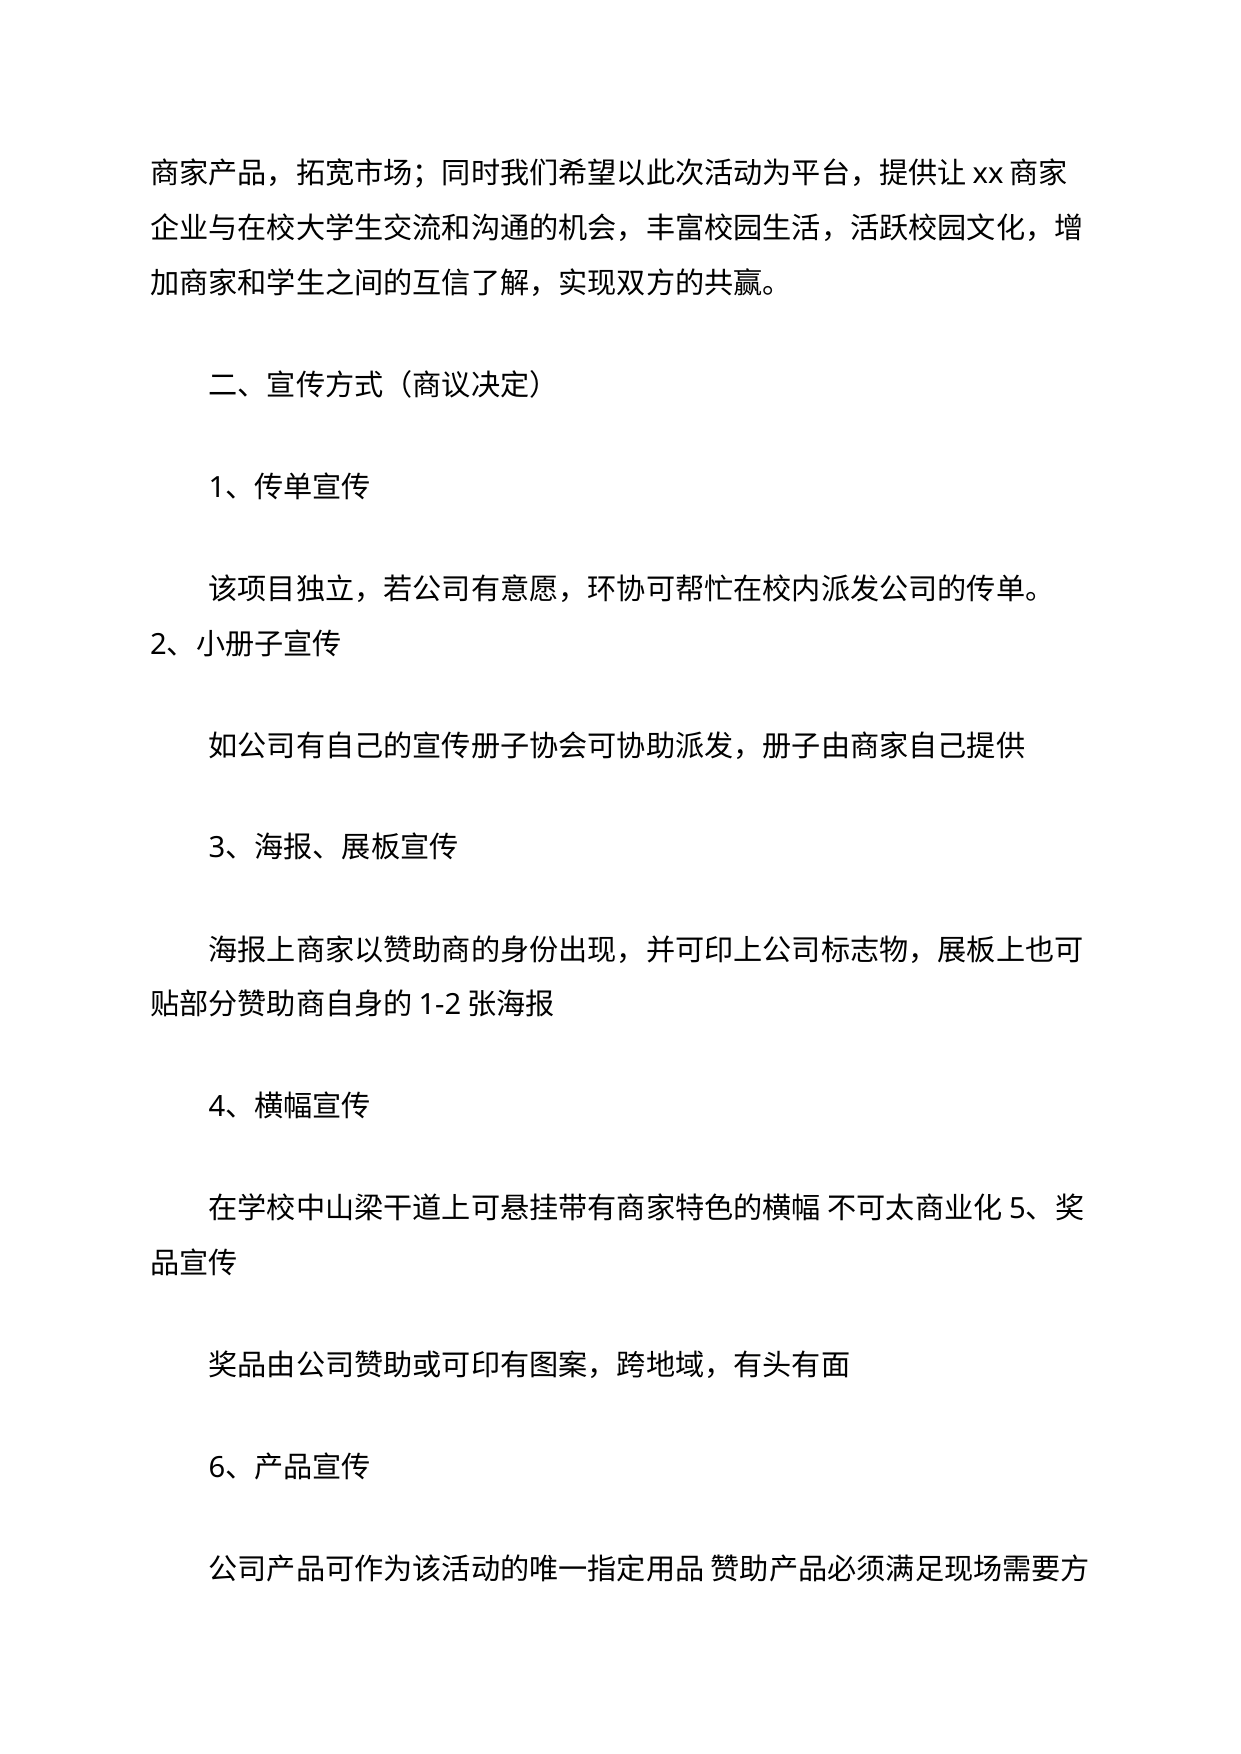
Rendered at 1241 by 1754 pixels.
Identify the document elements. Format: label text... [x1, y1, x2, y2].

text 该项目独立，若公司有意愿，环协可帮忙在校内派发公司的传单。2、小册子宣传 [150, 565, 1090, 663]
text 1、传单宣传 [150, 463, 1090, 506]
text 4、横幅宣传 [150, 1083, 1090, 1125]
text 在学校中山梁干道上可悬挂带有商家特色的横幅 不可太商业化 5、奖品宣传 [150, 1185, 1090, 1282]
text 如公司有自己的宣传册子协会可协助派发，册子由商家自己提供 [150, 722, 1090, 764]
text 海报上商家以赞助商的身份出现，并可印上公司标志物，展板上也可贴部分赞助商自身的1-2张海报 [150, 926, 1090, 1023]
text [150, 1545, 1090, 1588]
text 奖品由公司赞助或可印有图案，跨地域，有头有面 [150, 1342, 1090, 1384]
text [150, 150, 1090, 302]
text 6、产品宣传 [150, 1443, 1090, 1486]
text 二、宣传方式（商议决定） [150, 362, 1090, 404]
text 3、海报、展板宣传 [150, 824, 1090, 866]
